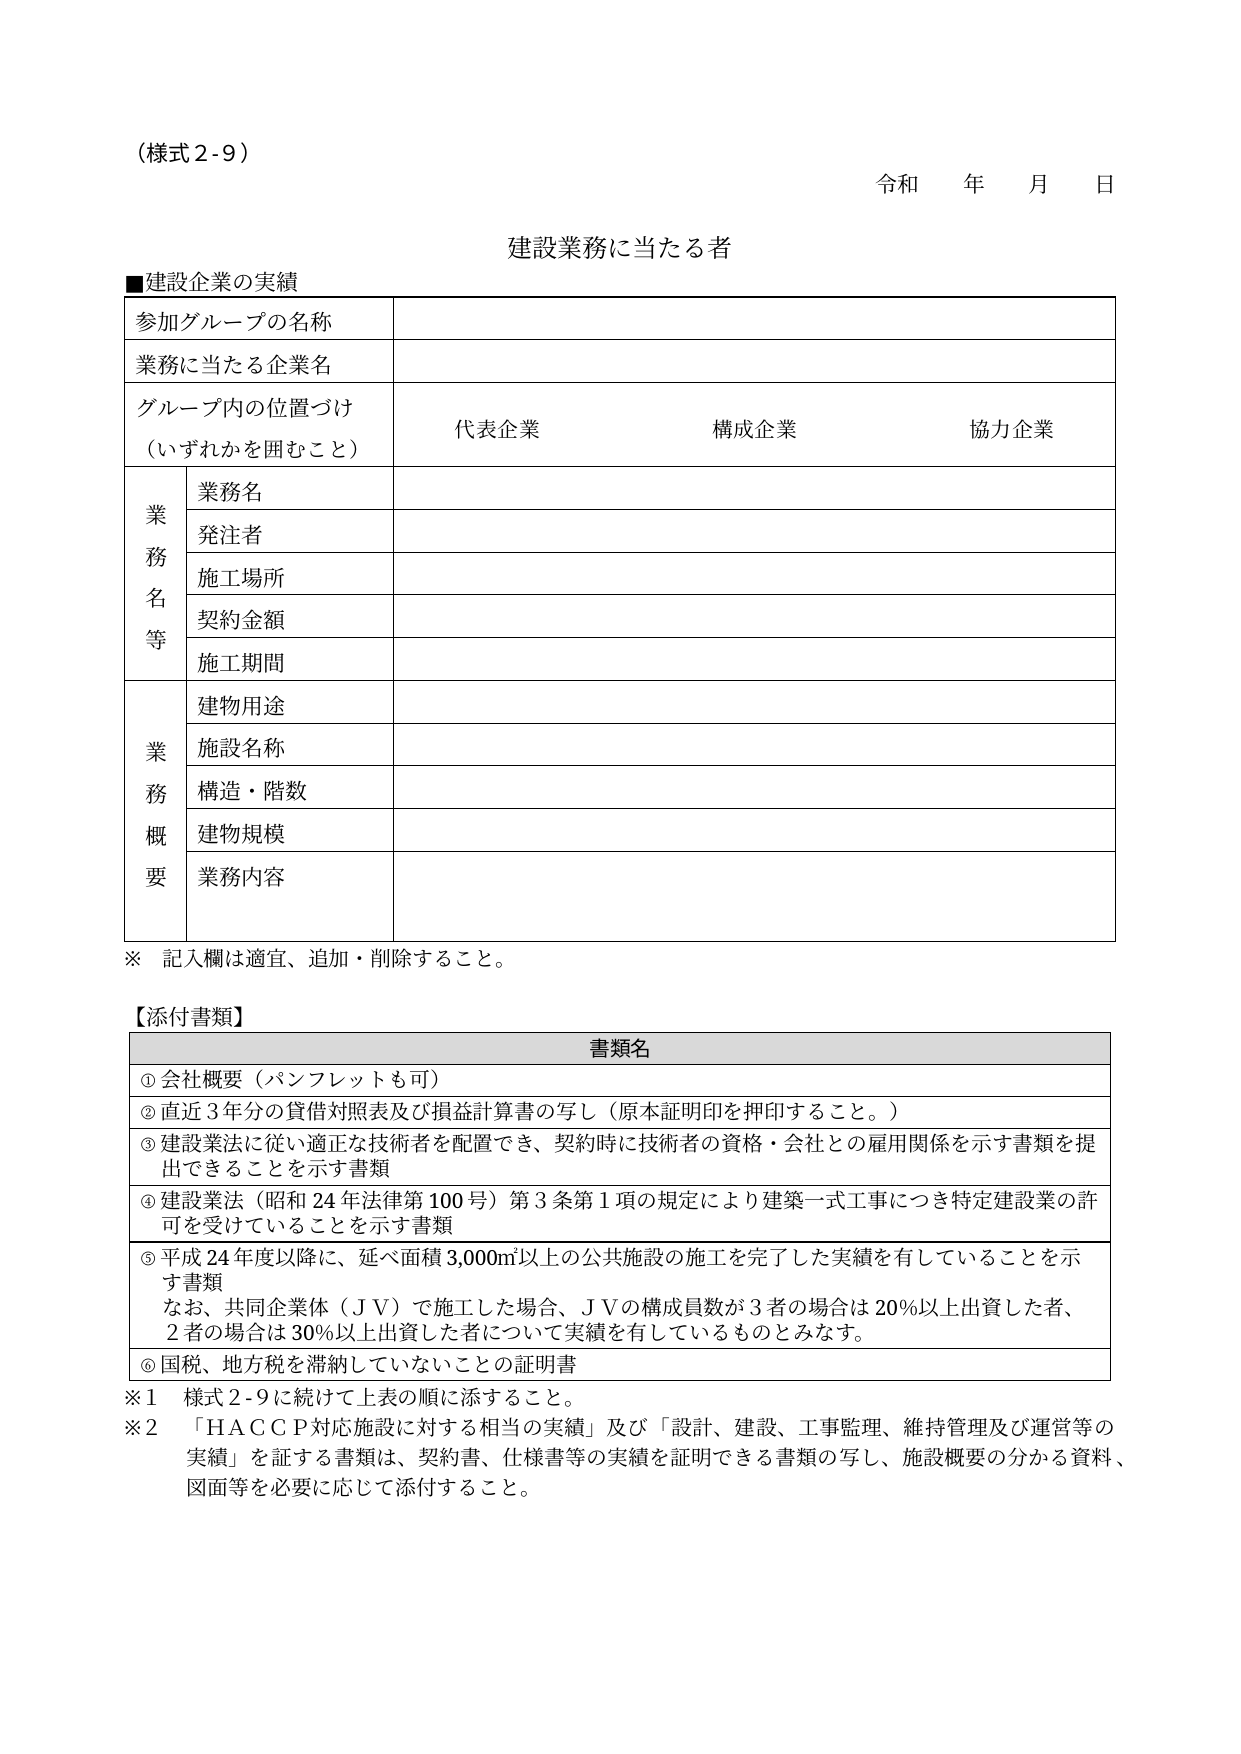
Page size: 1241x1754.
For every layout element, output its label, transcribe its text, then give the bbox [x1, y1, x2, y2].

table_header 書類名 [130, 1033, 1110, 1064]
table_cell [394, 595, 1115, 637]
table_cell [394, 510, 1115, 552]
table_cell 業務内容 [187, 852, 393, 941]
text ※２ 「ＨＡＣＣＰ対応施設に対する相当の実績」及び「設計、建設、工事監理、維持管理及び運営等の実績」を証する書類は、契約書、仕様書等の実績を証明できる書類の写し、施設概要の分かる資料、図面等を必要に応じて添付すること。 [124, 1411, 1116, 1501]
text ※ 記入欄は適宜、追加・削除すること。 [124, 942, 1116, 972]
table_cell 施工場所 [187, 553, 393, 594]
table_cell ⑥国税、地方税を滞納していないことの証明書 [130, 1349, 1110, 1380]
table_cell ④建設業法（昭和24年法律第100号）第３条第１項の規定により建築一式工事につき特定建設業の許可を受けていることを示す書類 [130, 1186, 1110, 1241]
table_cell [394, 809, 1115, 851]
table_cell 業務に当たる企業名 [125, 340, 393, 382]
table_header 参加グループの名称 [125, 298, 393, 339]
table_cell 業務名等 [125, 467, 186, 680]
table_cell グループ内の位置づけ （いずれかを囲むこと） [125, 383, 393, 466]
table_cell ⑤平成24年度以降に、延べ面積3,000㎡以上の公共施設の施工を完了した実績を有していることを示す書類 なお、共同企業体（ＪＶ）で施工した場合、ＪＶの構成員数が３者の場合は20％以上出資した者、２者の場合は30％以上出資した者について実績を有しているものとみなす。 [130, 1243, 1110, 1348]
text 建設業務に当たる者 [124, 229, 1116, 265]
table_cell [394, 724, 1115, 765]
table_cell 建物規模 [187, 809, 393, 851]
table_cell [394, 638, 1115, 680]
table_cell 発注者 [187, 510, 393, 552]
table_cell 業務概要 [125, 681, 186, 941]
table_cell 代表企業 構成企業 協力企業 [394, 383, 1115, 466]
table_cell [394, 681, 1115, 722]
text ■建設企業の実績 [124, 265, 1116, 296]
table_cell [394, 553, 1115, 594]
table_cell [394, 467, 1115, 509]
text （様式２-９） [124, 136, 1116, 168]
table_cell ③建設業法に従い適正な技術者を配置でき、契約時に技術者の資格・会社との雇用関係を示す書類を提出できることを示す書類 [130, 1129, 1110, 1184]
table_header [394, 298, 1115, 339]
table_cell [394, 340, 1115, 382]
table_cell [394, 766, 1115, 808]
text 令和 年 月 日 [124, 168, 1116, 199]
text ※１ 様式２-９に続けて上表の順に添すること。 [124, 1381, 1116, 1411]
table_cell [394, 852, 1115, 941]
table_cell 業務名 [187, 467, 393, 509]
table_cell ①会社概要（パンフレットも可） [130, 1065, 1110, 1096]
table_cell 建物用途 [187, 681, 393, 722]
table_cell 契約金額 [187, 595, 393, 637]
table_cell 施設名称 [187, 724, 393, 765]
text 【添付書類】 [124, 1001, 1116, 1032]
table_cell ②直近３年分の貸借対照表及び損益計算書の写し（原本証明印を押印すること。） [130, 1097, 1110, 1128]
table_cell 構造・階数 [187, 766, 393, 808]
table_cell 施工期間 [187, 638, 393, 680]
